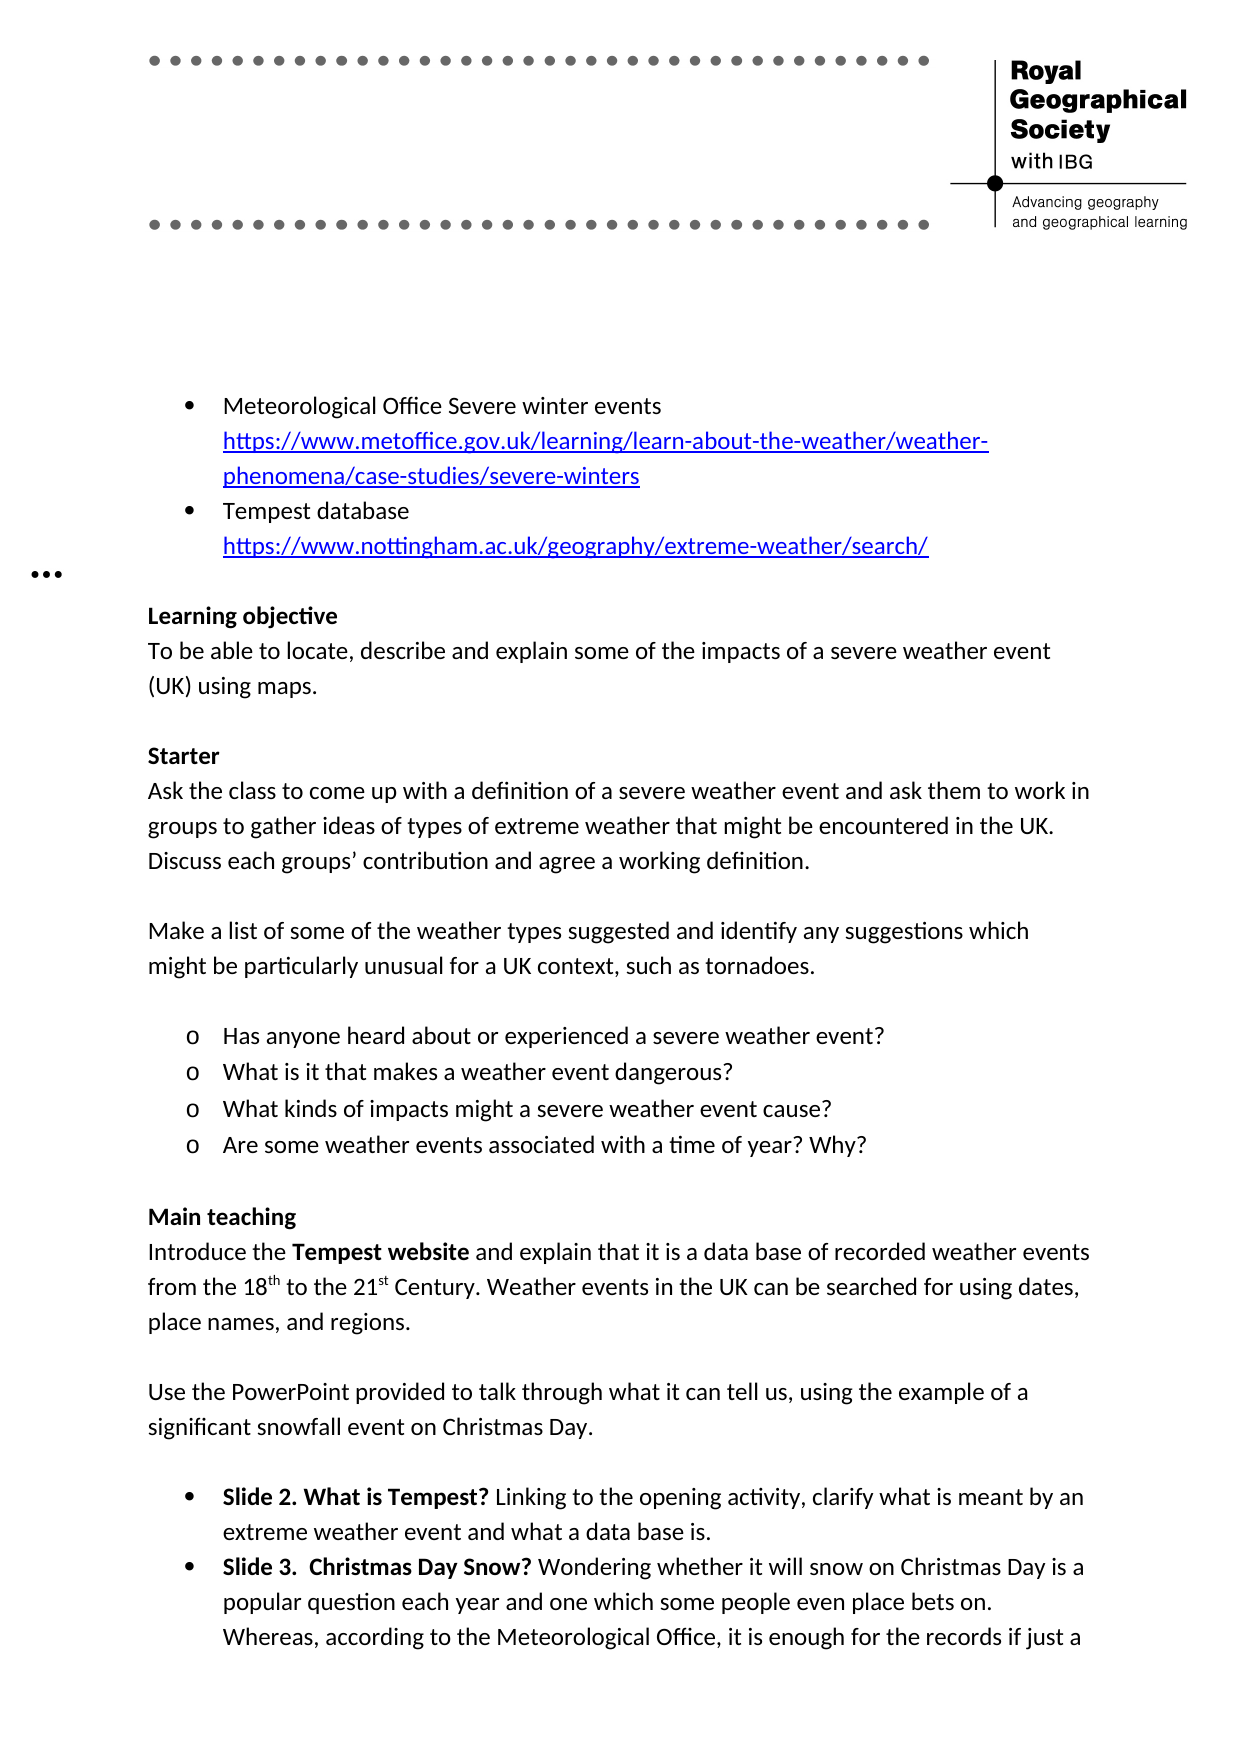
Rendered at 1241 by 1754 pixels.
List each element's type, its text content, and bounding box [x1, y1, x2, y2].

text Learning objective [148, 600, 1092, 630]
list Has anyone heard about or experienced a severe weather event? [185, 1020, 1092, 1052]
text Starter Ask the class to come up with a definition of a severe weather event and ask them to work in groups to gather ideas of types of extreme weather that might be encountered in the UK. Discuss each groups’ contribution and agree a working definition. [148, 740, 1092, 875]
picture [946, 54, 1190, 233]
picture [145, 51, 936, 68]
picture [28, 568, 64, 580]
list Tempest database https://www.nottingham.ac.uk/geography/extreme-weather/search/ [185, 495, 1092, 560]
list Meteorological Office Severe winter events https://www.metoffice.gov.uk/learning/learn-about-the-weather/weather-phenomena/case-studies/severe-winters [185, 390, 1092, 490]
text To be able to locate, describe and explain some of the impacts of a severe weather event (UK) using maps. [148, 635, 1092, 700]
text Use the PowerPoint provided to talk through what it can tell us, using the example of a significant snowfall event on Christmas Day. [148, 1376, 1092, 1441]
picture [145, 215, 936, 232]
list What kinds of impacts might a severe weather event cause? [185, 1093, 1092, 1124]
list Slide 2. What is Tempest? Linking to the opening activity, clarify what is meant by an extreme weather event and what a data base is. [185, 1481, 1092, 1546]
text Main teaching [148, 1201, 1092, 1231]
list What is it that makes a weather event dangerous? [185, 1056, 1092, 1088]
list Are some weather events associated with a time of year? Why? [185, 1129, 1092, 1161]
text Make a list of some of the weather types suggested and identify any suggestions which might be particularly unusual for a UK context, such as tornadoes. [148, 915, 1092, 980]
text Introduce the Tempest website and explain that it is a data base of recorded weather events from the 18th to the 21st Century. Weather events in the UK can be searched for using dates, place names, and regions. [148, 1236, 1092, 1336]
